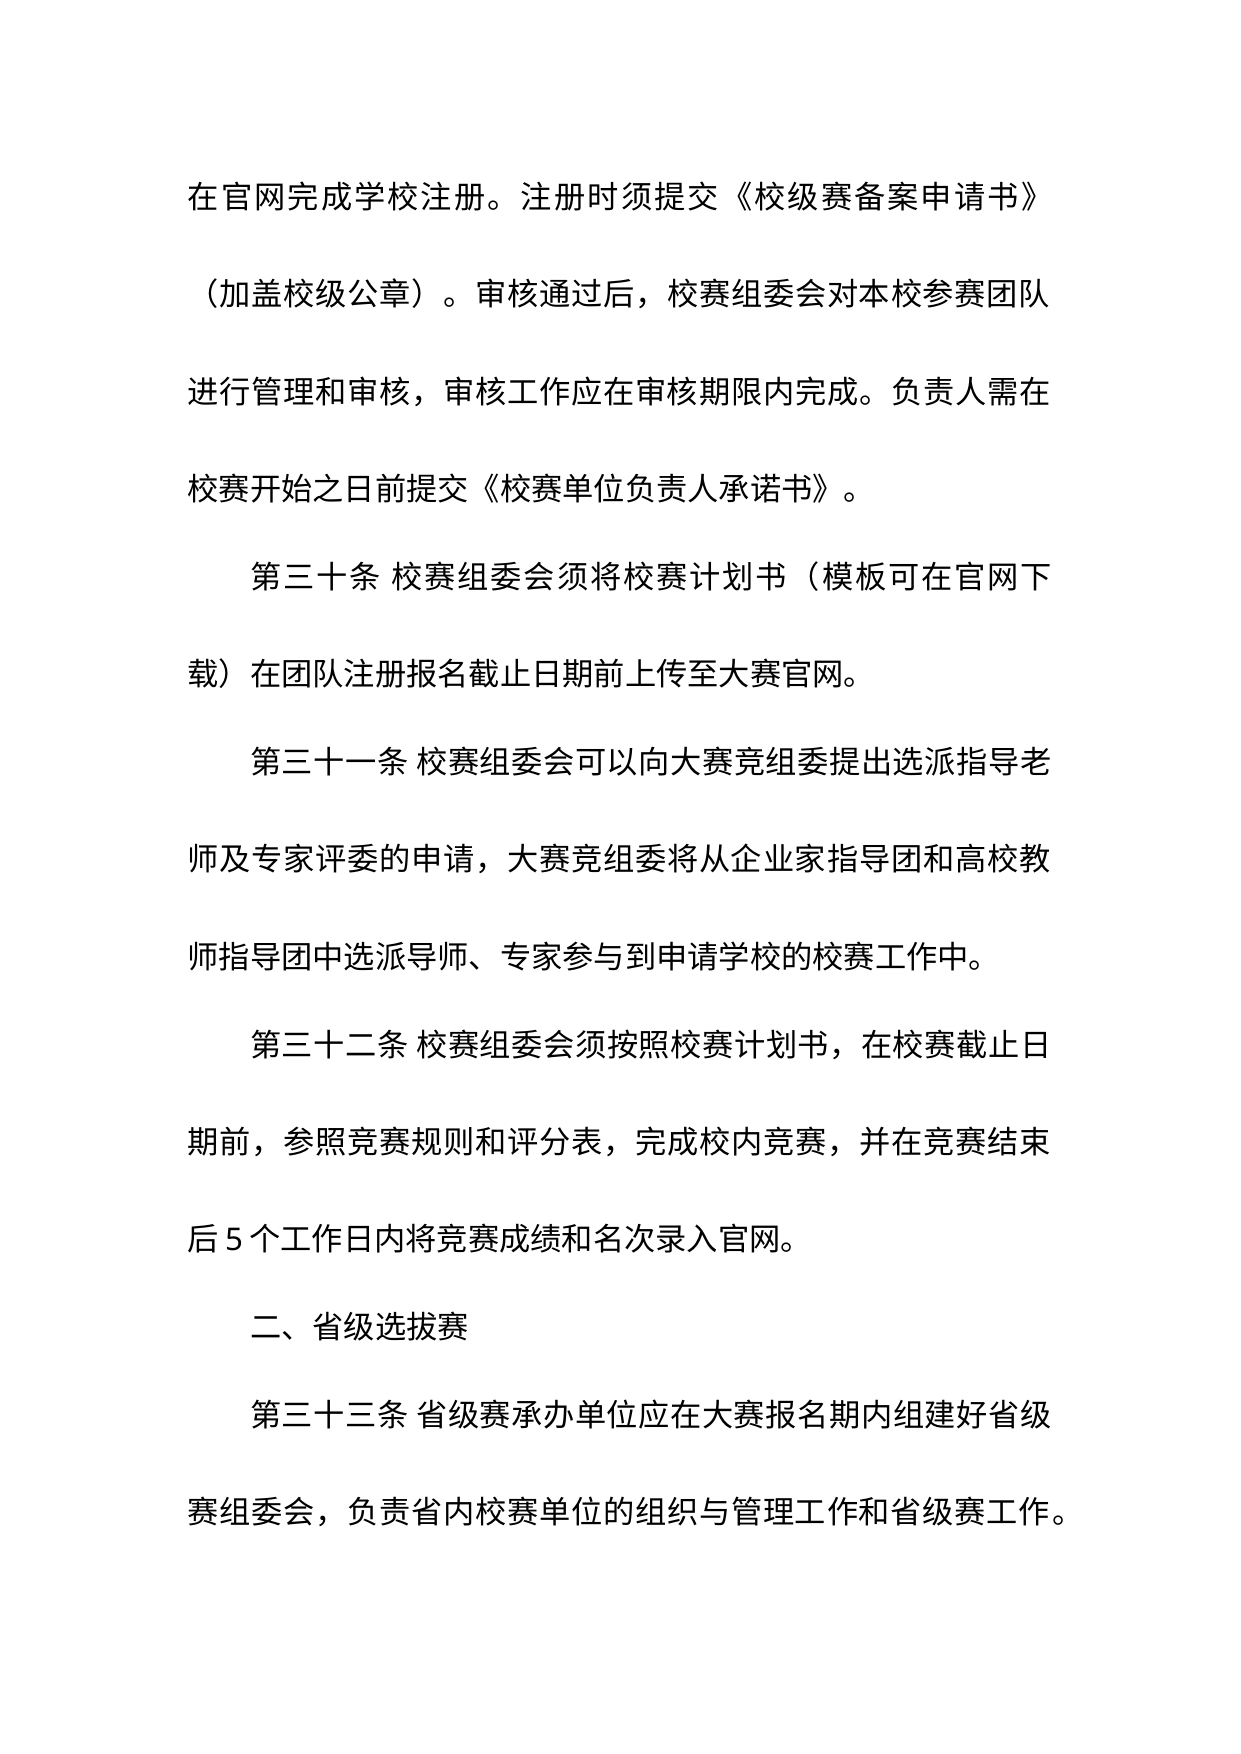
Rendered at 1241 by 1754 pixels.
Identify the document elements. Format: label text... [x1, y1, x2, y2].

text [187, 162, 1053, 519]
text 二、省级选拔赛 [187, 1292, 1053, 1357]
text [187, 1380, 1053, 1543]
text 第三十条 校赛组委会须将校赛计划书（模板可在官网下载）在团队注册报名截止日期前上传至大赛官网。 [187, 542, 1053, 704]
text 第三十一条 校赛组委会可以向大赛竞组委提出选派指导老师及专家评委的申请，大赛竞组委将从企业家指导团和高校教师指导团中选派导师、专家参与到申请学校的校赛工作中。 [187, 727, 1053, 987]
text 第三十二条 校赛组委会须按照校赛计划书，在校赛截止日期前，参照竞赛规则和评分表，完成校内竞赛，并在竞赛结束后5个工作日内将竞赛成绩和名次录入官网。 [187, 1010, 1053, 1270]
